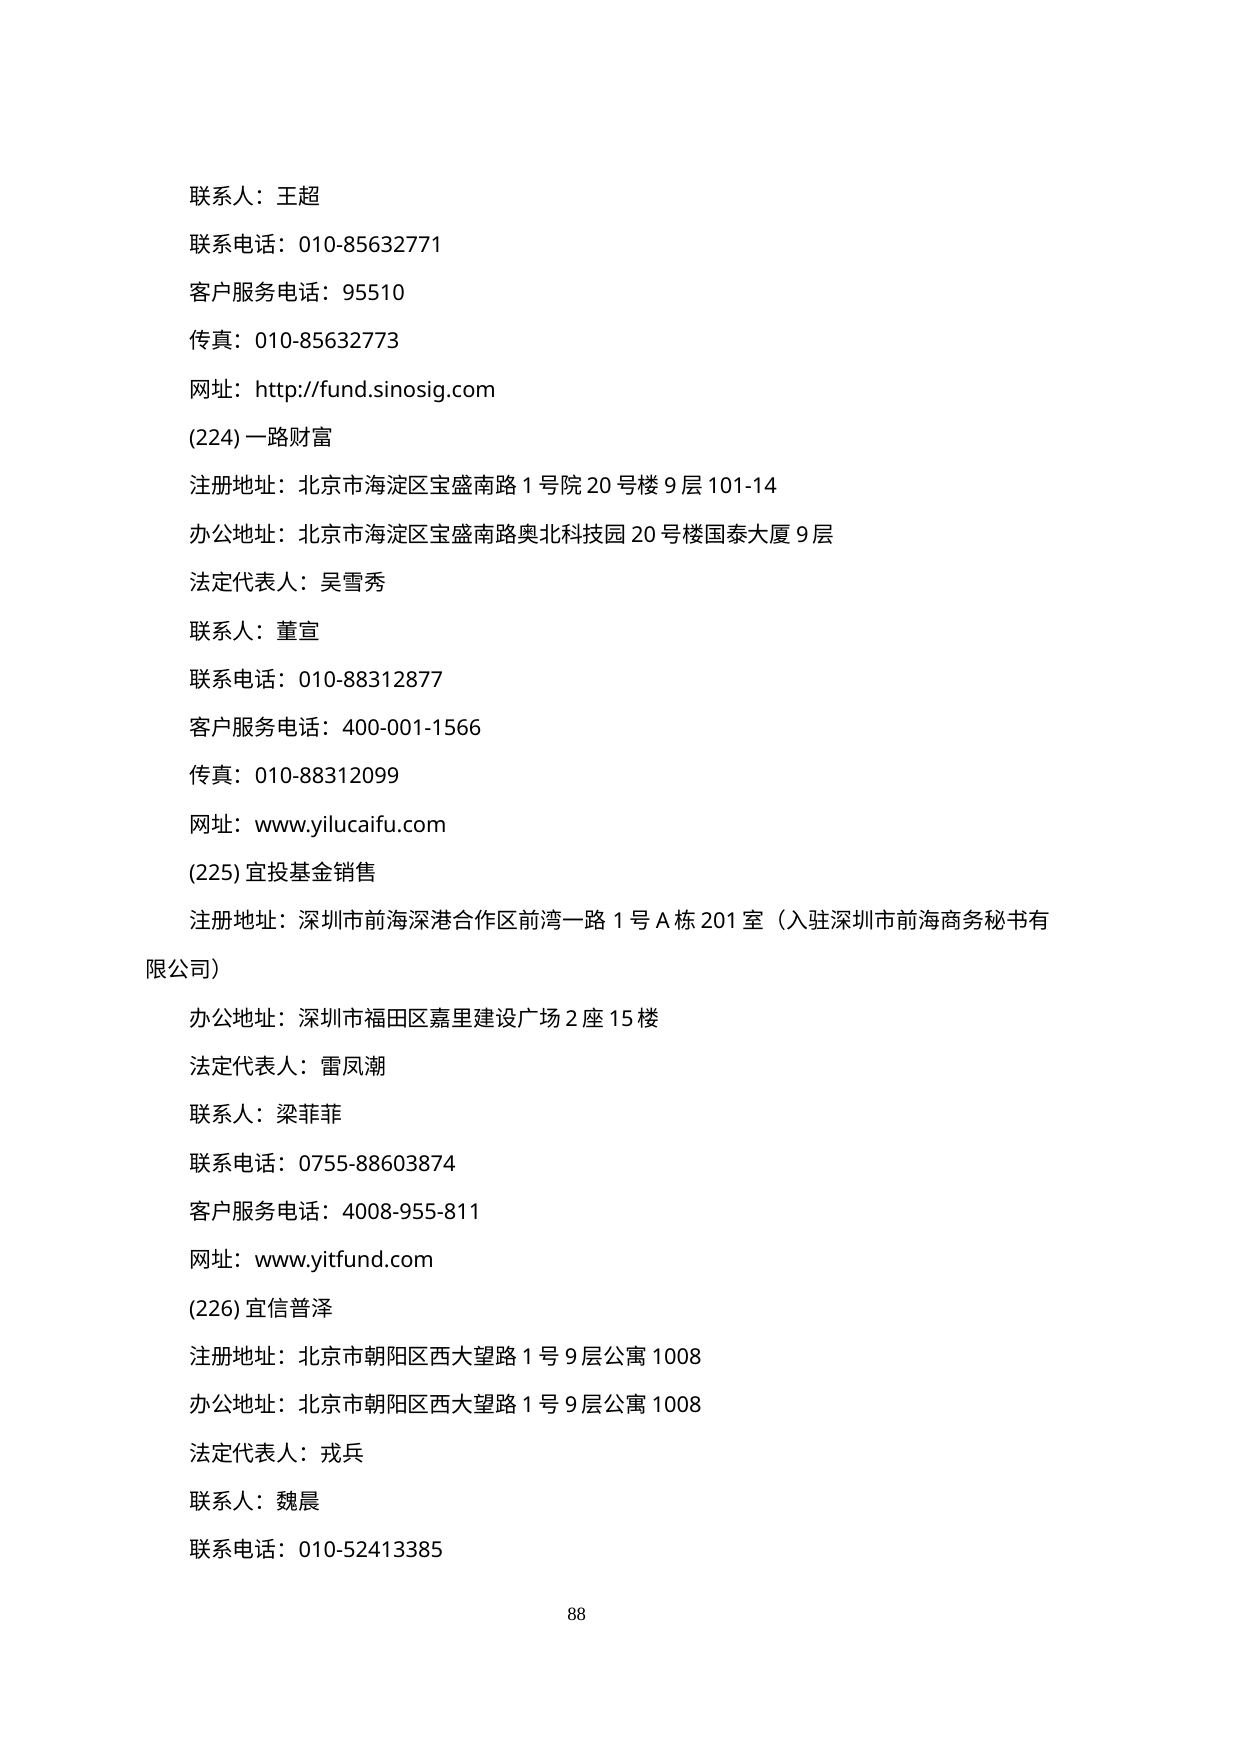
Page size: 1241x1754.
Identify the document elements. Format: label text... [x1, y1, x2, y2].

text 联系电话：010-88312877 [145, 662, 1051, 694]
text 联系人：王超 [145, 178, 1051, 211]
text 客户服务电话：4008-955-811 [145, 1194, 1051, 1226]
text 传真：010-88312099 [145, 758, 1051, 791]
text (224) 一路财富 [145, 420, 1051, 452]
text 网址：www.yitfund.com [145, 1242, 1051, 1274]
text 传真：010-85632773 [145, 323, 1051, 356]
text 客户服务电话：400-001-1566 [145, 710, 1051, 742]
text 网址：www.yilucaifu.com [145, 807, 1051, 839]
text 办公地址：深圳市福田区嘉里建设广场2座15楼 [145, 1000, 1051, 1033]
text 联系电话：010-52413385 [145, 1532, 1051, 1564]
text 法定代表人：吴雪秀 [145, 565, 1051, 597]
text 注册地址：深圳市前海深港合作区前湾一路1号A栋201室（入驻深圳市前海商务秘书有限公司） [145, 903, 1051, 984]
text 联系人：魏晨 [145, 1484, 1051, 1516]
text 联系电话：010-85632771 [145, 227, 1051, 259]
text 联系人：董宣 [145, 613, 1051, 646]
text (225) 宜投基金销售 [145, 855, 1051, 887]
text 联系电话：0755-88603874 [145, 1145, 1051, 1178]
text (226) 宜信普泽 [145, 1290, 1051, 1323]
text 联系人：梁菲菲 [145, 1097, 1051, 1129]
text 办公地址：北京市朝阳区西大望路1号9层公寓1008 [145, 1387, 1051, 1419]
text 法定代表人：雷凤潮 [145, 1049, 1051, 1081]
text 客户服务电话：95510 [145, 275, 1051, 307]
text 注册地址：北京市朝阳区西大望路1号9层公寓1008 [145, 1339, 1051, 1371]
text 注册地址：北京市海淀区宝盛南路1号院20号楼9层101-14 [145, 468, 1051, 501]
text 办公地址：北京市海淀区宝盛南路奥北科技园20号楼国泰大厦9层 [145, 517, 1051, 549]
text 网址：http://fund.sinosig.com [145, 372, 1051, 404]
text 法定代表人：戎兵 [145, 1435, 1051, 1468]
